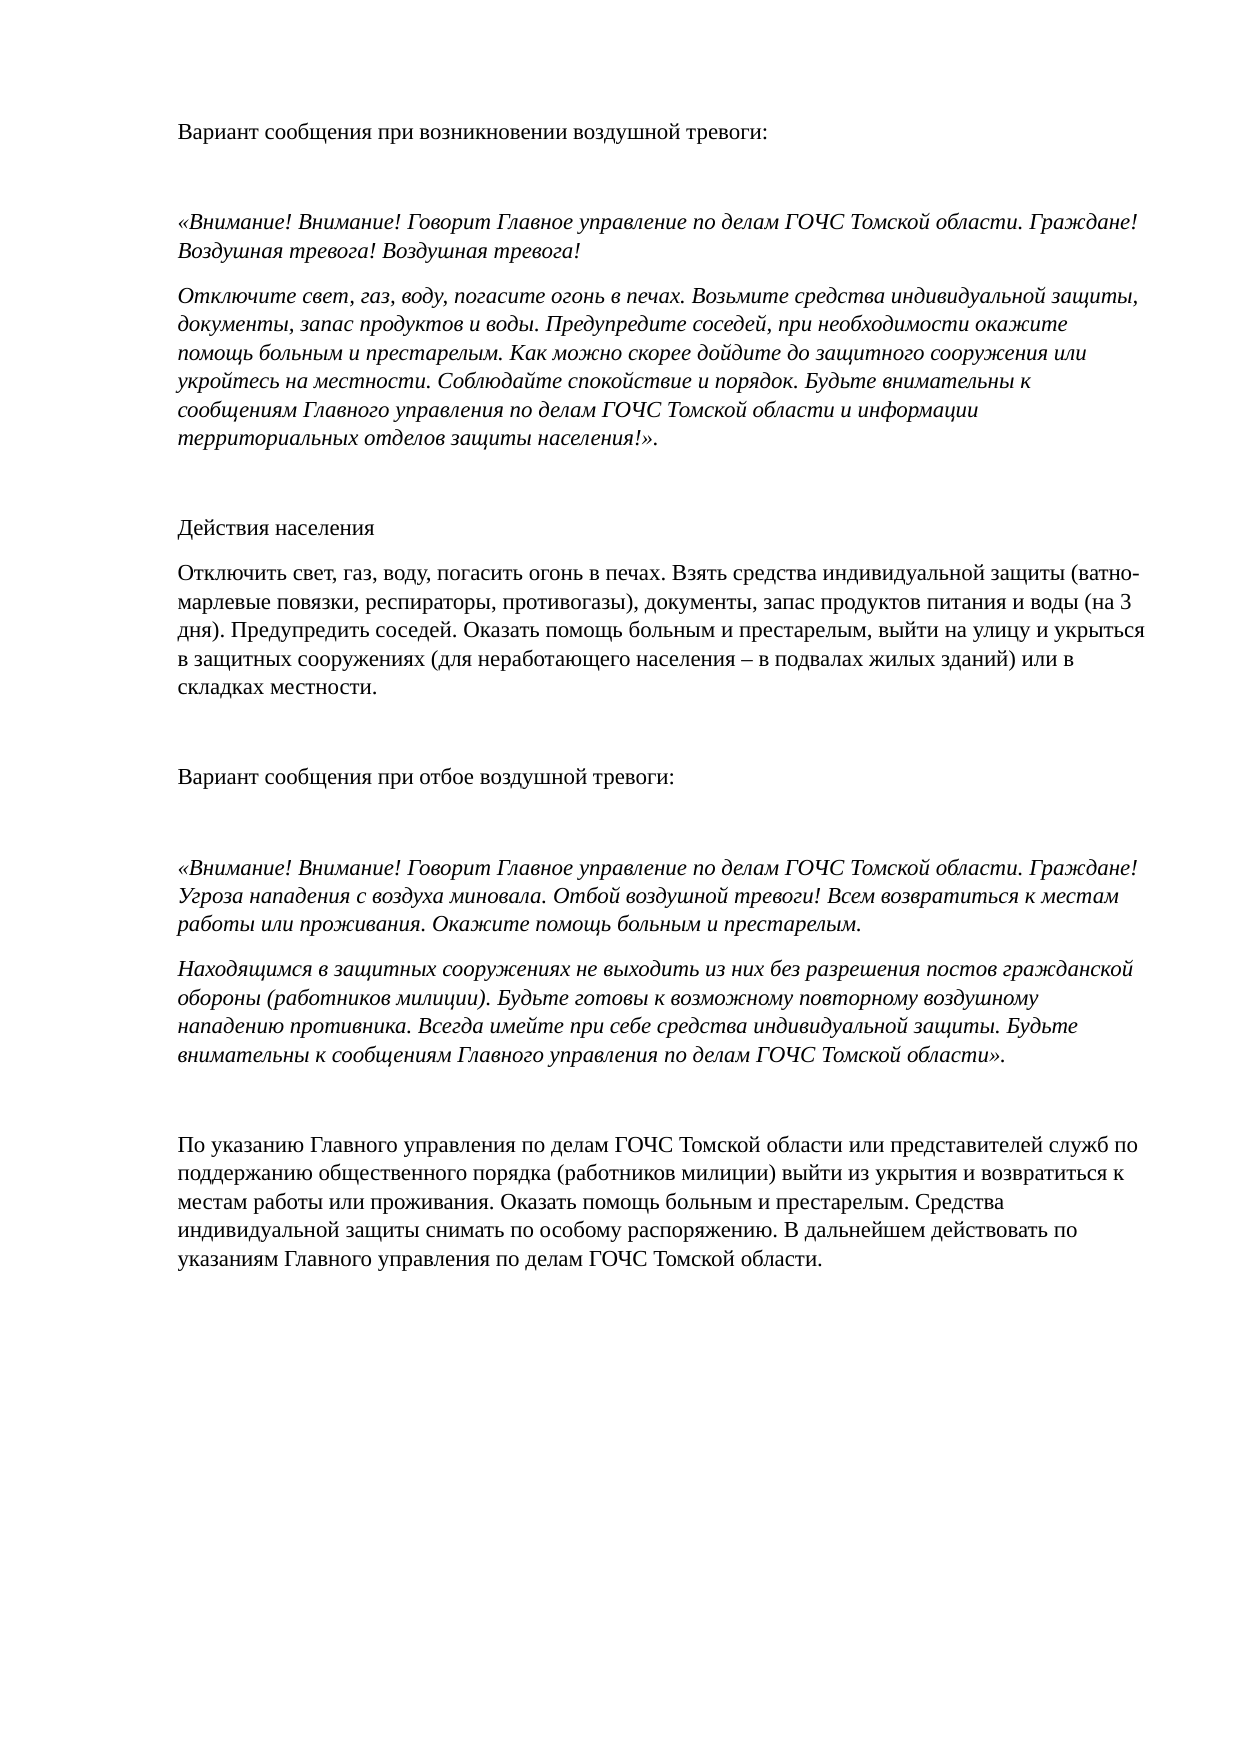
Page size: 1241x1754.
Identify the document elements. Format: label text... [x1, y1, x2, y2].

text По указанию Главного управления по делам ГОЧС Томской области или представителей служб по поддержанию общественного порядка (работников милиции) выйти из укрытия и возвратиться к местам работы или проживания. Оказать помощь больным и престарелым. Средства индивидуальной защиты снимать по особому распоряжению. В дальнейшем действовать по указаниям Главного управления по делам ГОЧС Томской области. [177, 1131, 1152, 1271]
text «Внимание! Внимание! Говорит Главное управление по делам ГОЧС Томской области. Граждане! Угроза нападения с воздуха миновала. Отбой воздушной тревоги! Всем возвратиться к местам работы или проживания. Окажите помощь больным и престарелым. [177, 853, 1152, 937]
text Вариант сообщения при отбое воздушной тревоги: [177, 763, 1152, 790]
text Отключить свет, газ, воду, погасить огонь в печах. Взять средства индивидуальной защиты (ватно-марлевые повязки, респираторы, противогазы), документы, запас продуктов питания и воды (на 3 дня). Предупредить соседей. Оказать помощь больным и престарелым, выйти на улицу и укрыться в защитных сооружениях (для неработающего населения – в подвалах жилых зданий) или в складках местности. [177, 559, 1152, 699]
text Находящимся в защитных сооружениях не выходить из них без разрешения постов гражданской обороны (работников милиции). Будьте готовы к возможному повторному воздушному нападению противника. Всегда имейте при себе средства индивидуальной защиты. Будьте внимательны к сообщениям Главного управления по делам ГОЧС Томской области». [177, 956, 1152, 1067]
text Действия населения [177, 514, 1152, 541]
text «Внимание! Внимание! Говорит Главное управление по делам ГОЧС Томской области. Граждане! Воздушная тревога! Воздушная тревога! [177, 208, 1152, 263]
text Вариант сообщения при возникновении воздушной тревоги: [177, 118, 1152, 144]
text Отключите свет, газ, воду, погасите огонь в печах. Возьмите средства индивидуальной защиты, документы, запас продуктов и воды. Предупредите соседей, при необходимости окажите помощь больным и престарелым. Как можно скорее дойдите до защитного сооружения или укройтесь на местности. Соблюдайте спокойствие и порядок. Будьте внимательны к сообщениям Главного управления по делам ГОЧС Томской области и информации территориальных отделов защиты населения!». [177, 282, 1152, 450]
